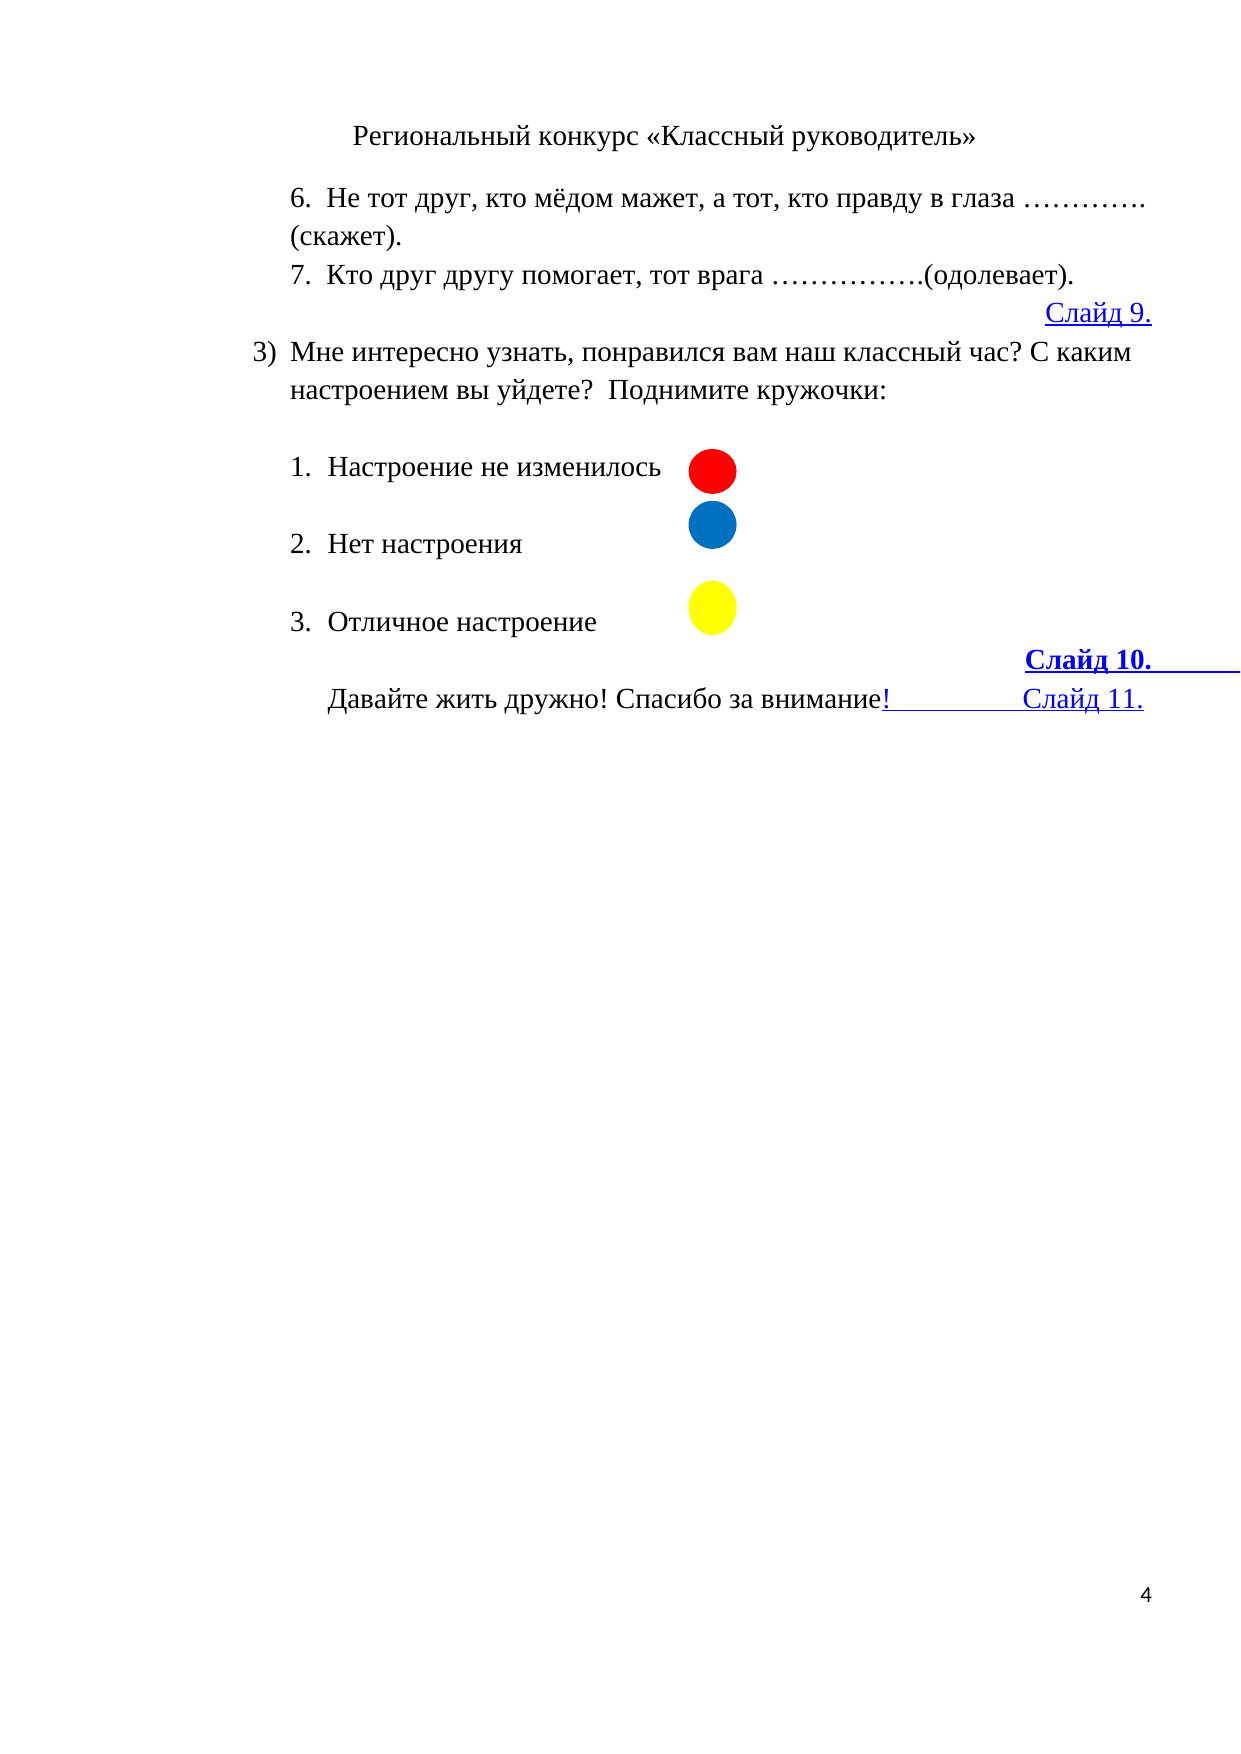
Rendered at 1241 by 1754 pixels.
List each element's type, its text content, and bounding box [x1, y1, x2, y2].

list Настроение не изменилось [290, 449, 705, 483]
list Настроение не изменилось [720, 449, 1152, 483]
list 7. Кто друг другу помогает, тот врага …………….(одолевает). [290, 257, 1152, 290]
list Давайте жить дружно! Спасибо за внимание! Слайд 11. [327, 681, 1152, 714]
list Слайд 9. [290, 295, 1152, 329]
list 6. Не тот друг, кто мёдом мажет, а тот, кто правду в глаза ………….(скажет). [290, 180, 1152, 252]
list Мне интересно узнать, понравился вам наш классный час? С каким настроением вы уйдете? Поднимите кружочки: [252, 334, 1152, 406]
list Слайд 10. [252, 642, 1152, 676]
list Отличное настроение [290, 604, 1152, 637]
list Нет настроения [290, 527, 1152, 560]
